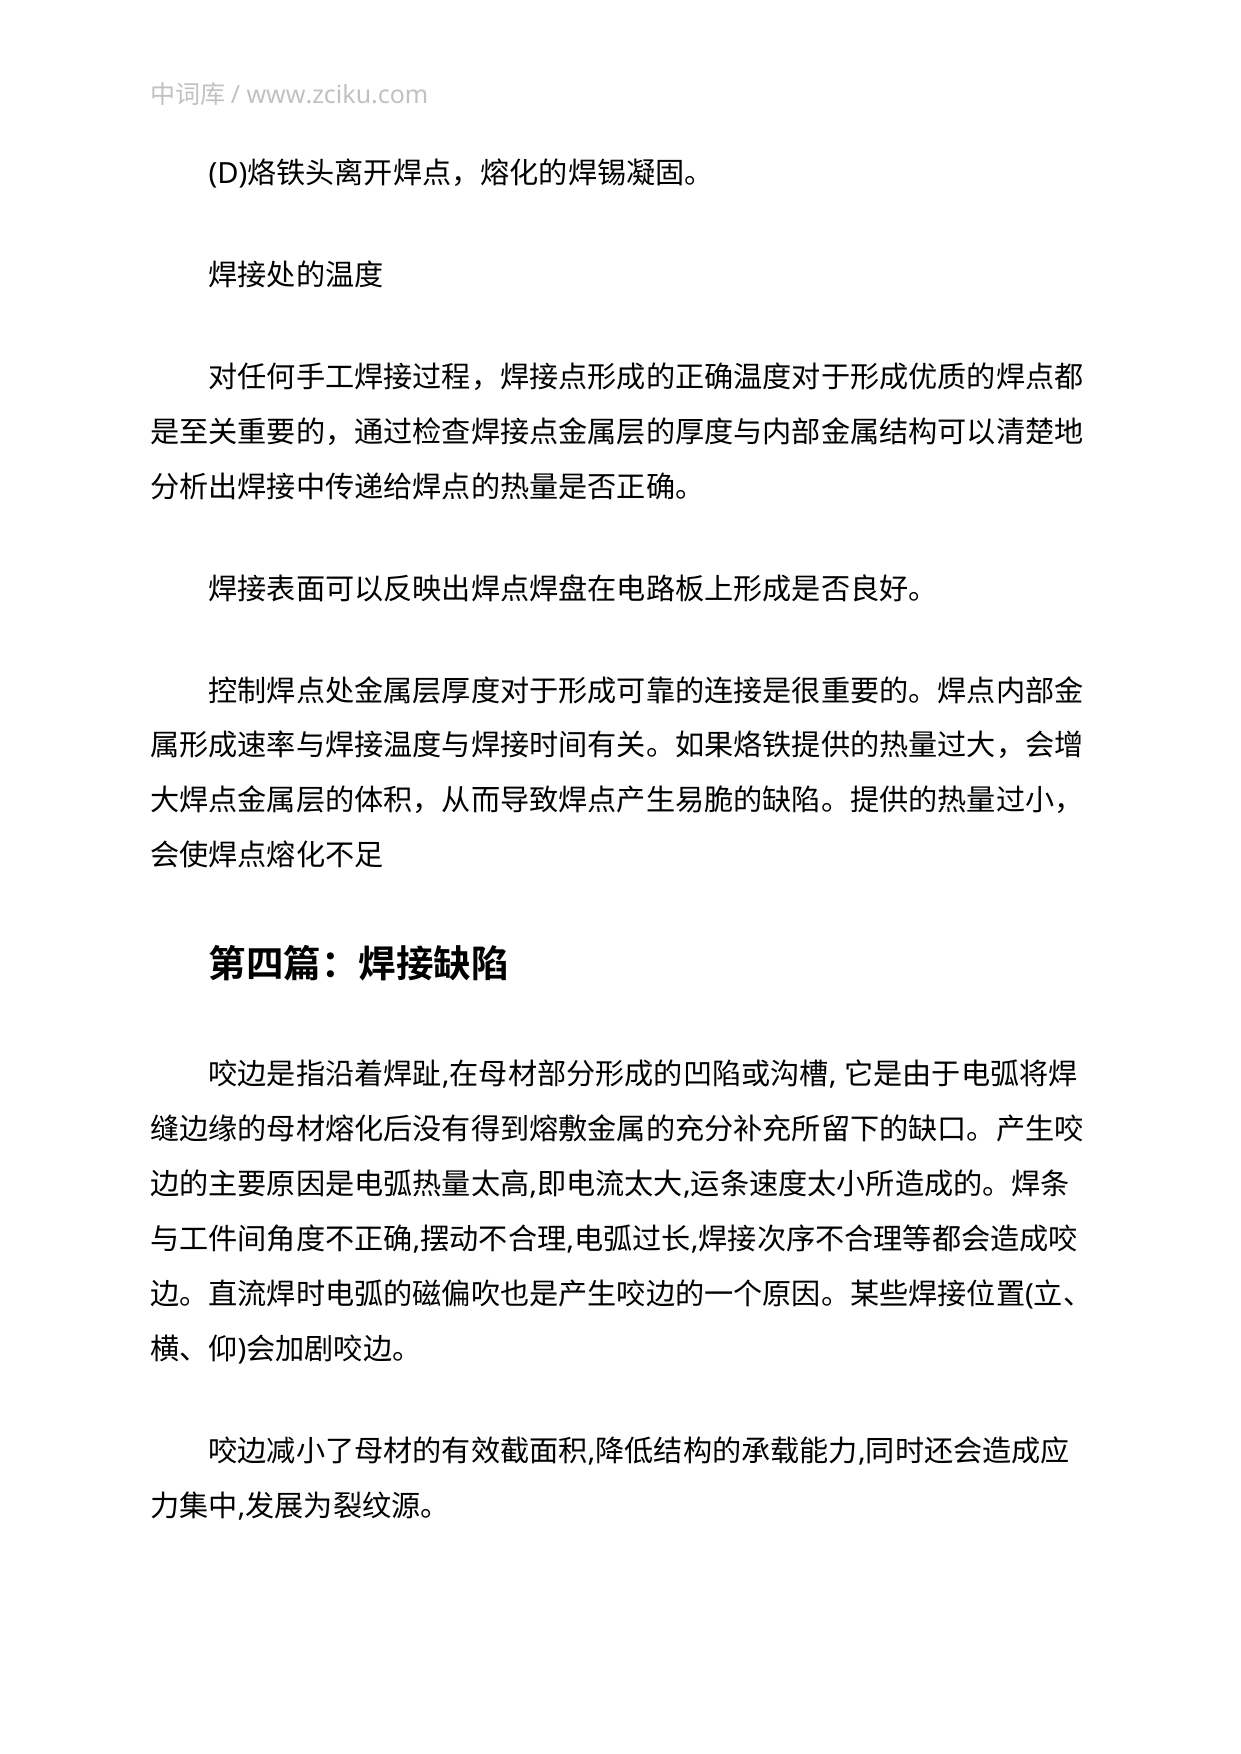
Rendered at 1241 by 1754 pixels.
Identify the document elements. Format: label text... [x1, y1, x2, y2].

text 对任何手工焊接过程，焊接点形成的正确温度对于形成优质的焊点都是至关重要的，通过检查焊接点金属层的厚度与内部金属结构可以清楚地分析出焊接中传递给焊点的热量是否正确。 [150, 354, 1090, 506]
text 焊接表面可以反映出焊点焊盘在电路板上形成是否良好。 [150, 565, 1090, 608]
text 咬边是指沿着焊趾,在母材部分形成的凹陷或沟槽, 它是由于电弧将焊缝边缘的母材熔化后没有得到熔敷金属的充分补充所留下的缺口。产生咬边的主要原因是电弧热量太高,即电流太大,运条速度太小所造成的。焊条与工件间角度不正确,摆动不合理,电弧过长,焊接次序不合理等都会造成咬边。直流焊时电弧的磁偏吹也是产生咬边的一个原因。某些焊接位置(立、横、仰)会加剧咬边。 [150, 1051, 1090, 1368]
text 第四篇：焊接缺陷 [150, 933, 1090, 988]
text 咬边减小了母材的有效截面积,降低结构的承载能力,同时还会造成应力集中,发展为裂纹源。 [150, 1428, 1090, 1525]
text (D)烙铁头离开焊点，熔化的焊锡凝固。 [150, 150, 1090, 192]
text 焊接处的温度 [150, 252, 1090, 294]
text 控制焊点处金属层厚度对于形成可靠的连接是很重要的。焊点内部金属形成速率与焊接温度与焊接时间有关。如果烙铁提供的热量过大，会增大焊点金属层的体积，从而导致焊点产生易脆的缺陷。提供的热量过小，会使焊点熔化不足 [150, 667, 1090, 874]
